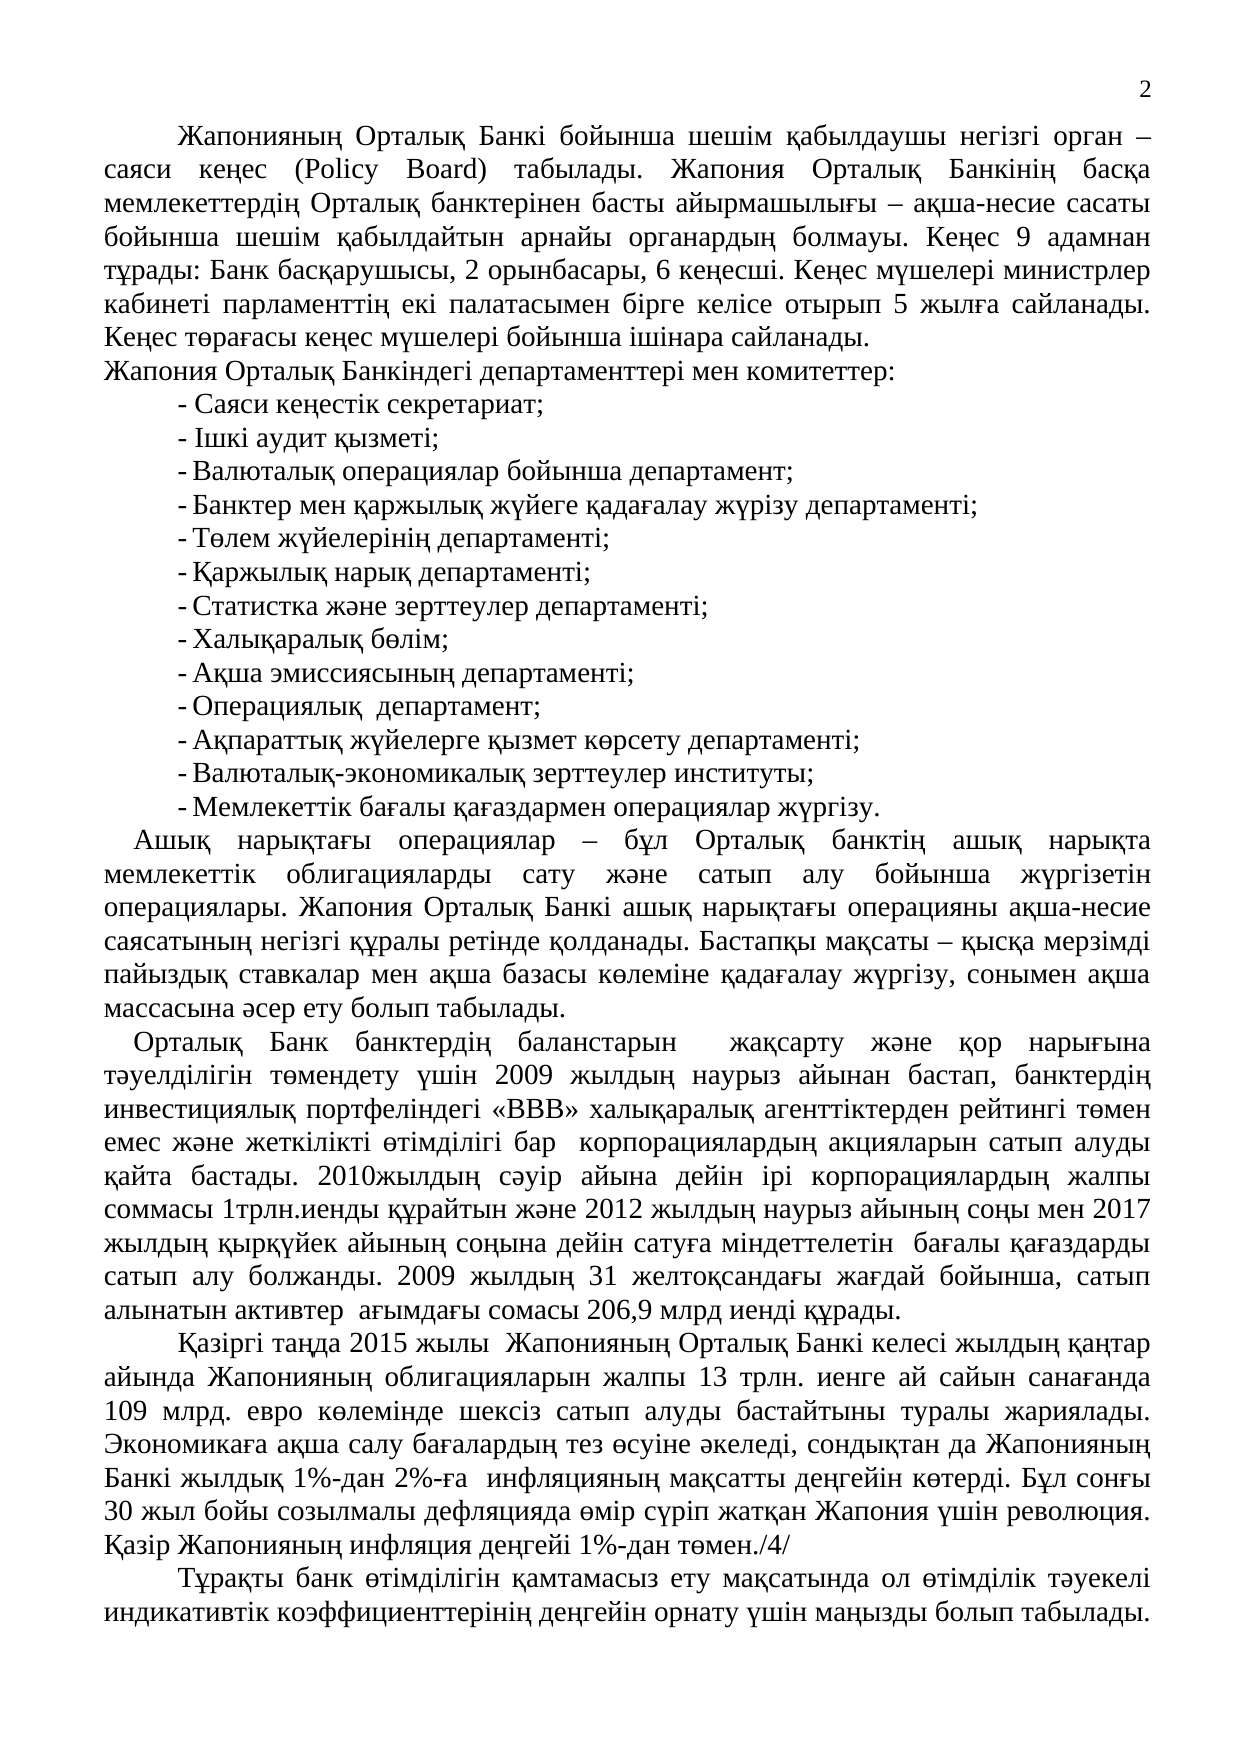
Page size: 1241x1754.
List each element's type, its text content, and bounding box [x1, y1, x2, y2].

text Қазіргі таңда 2015 жылы Жапонияның Орталық Банкі келесі жылдың қаңтар айында Жапонияның облигацияларын жалпы 13 трлн. иенге ай сайын санағанда 109 млрд. евро көлемінде шексіз сатып алуды бастайтыны туралы жариялады. Экономикаға ақша салу бағалардың тез өсуіне әкеледі, сондықтан да Жапонияның Банкі жылдық 1%-дан 2%-ға инфляцияның мақсатты деңгейін көтерді. Бұл сонғы 30 жыл бойы созылмалы дефляцияда өмір сүріп жатқан Жапония үшін революция. Қазір Жапонияның инфляция деңгейі 1%-дан төмен./4/ [103, 1326, 1152, 1560]
text - Ішкі аудит қызметі; [103, 420, 1152, 453]
text Жапония Орталық Банкіндегі департаменттері мен комитеттер: [103, 353, 1152, 386]
list Халықаралық бөлім; [103, 621, 1152, 655]
list Валюталық-экономикалық зерттеулер институты; [103, 755, 1152, 789]
list Ақпараттық жүйелерге қызмет көрсету департаменті; [103, 722, 1152, 755]
list Төлем жүйелерінің департаменті; [103, 521, 1152, 554]
list Қаржылық нарық департаменті; [103, 554, 1152, 588]
text Орталық Банк банктердің баланстарын жақсарту және қор нарығына тәуелділігін төмендету үшін 2009 жылдың наурыз айынан бастап, банктердің инвестициялық портфеліндегі «ВВВ» халықаралық агенттіктерден рейтингі төмен емес және жеткілікті өтімділігі бар корпорациялардың акцияларын сатып алуды қайта бастады. 2010жылдың сәуір айына дейін ірі корпорациялардың жалпы соммасы 1трлн.иенды құрайтын және 2012 жылдың наурыз айының соңы мен 2017 жылдың қырқүйек айының соңына дейін сатуға міндеттелетін бағалы қағаздарды сатып алу болжанды. 2009 жылдың 31 желтоқсандағы жағдай бойынша, сатып алынатын активтер ағымдағы сомасы 206,9 млрд иенді құрады. [103, 1024, 1152, 1326]
list Статистка және зерттеулер департаменті; [103, 588, 1152, 621]
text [103, 1560, 1152, 1627]
list Операциялық департамент; [103, 688, 1152, 722]
text - Саяси кеңестік секретариат; [103, 386, 1152, 420]
list Валюталық операциялар бойынша департамент; [103, 453, 1152, 487]
list Мемлекеттік бағалы қағаздармен операциялар жүргізу. [103, 789, 1152, 822]
list Ақша эмиссиясының департаменті; [103, 655, 1152, 688]
text Ашық нарықтағы операциялар – бұл Орталық банктің ашық нарықта мемлекеттік облигацияларды сату және сатып алу бойынша жүргізетін операциялары. Жапония Орталық Банкі ашық нарықтағы операцияны ақша-несие саясатының негізгі құралы ретінде қолданады. Бастапқы мақсаты – қысқа мерзімді пайыздық ставкалар мен ақша базасы көлеміне қадағалау жүргізу, сонымен ақша массасына әсер ету болып табылады. [103, 822, 1152, 1024]
list Банктер мен қаржылық жүйеге қадағалау жүрізу департаменті; [103, 487, 1152, 521]
text Жапонияның Орталық Банкі бойынша шешім қабылдаушы негізгі орган – саяси кеңес (Policy Board) табылады. Жапония Орталық Банкінің басқа мемлекеттердің Орталық банктерінен басты айырмашылығы – ақша-несие сасаты бойынша шешім қабылдайтын арнайы органардың болмауы. Кеңес 9 адамнан тұрады: Банк басқарушысы, 2 орынбасары, 6 кеңесші. Кеңес мүшелері министрлер кабинеті парламенттің екі палатасымен бірге келісе отырып 5 жылға сайланады. Кеңес төрағасы кеңес мүшелері бойынша ішінара сайланады. [103, 118, 1152, 353]
